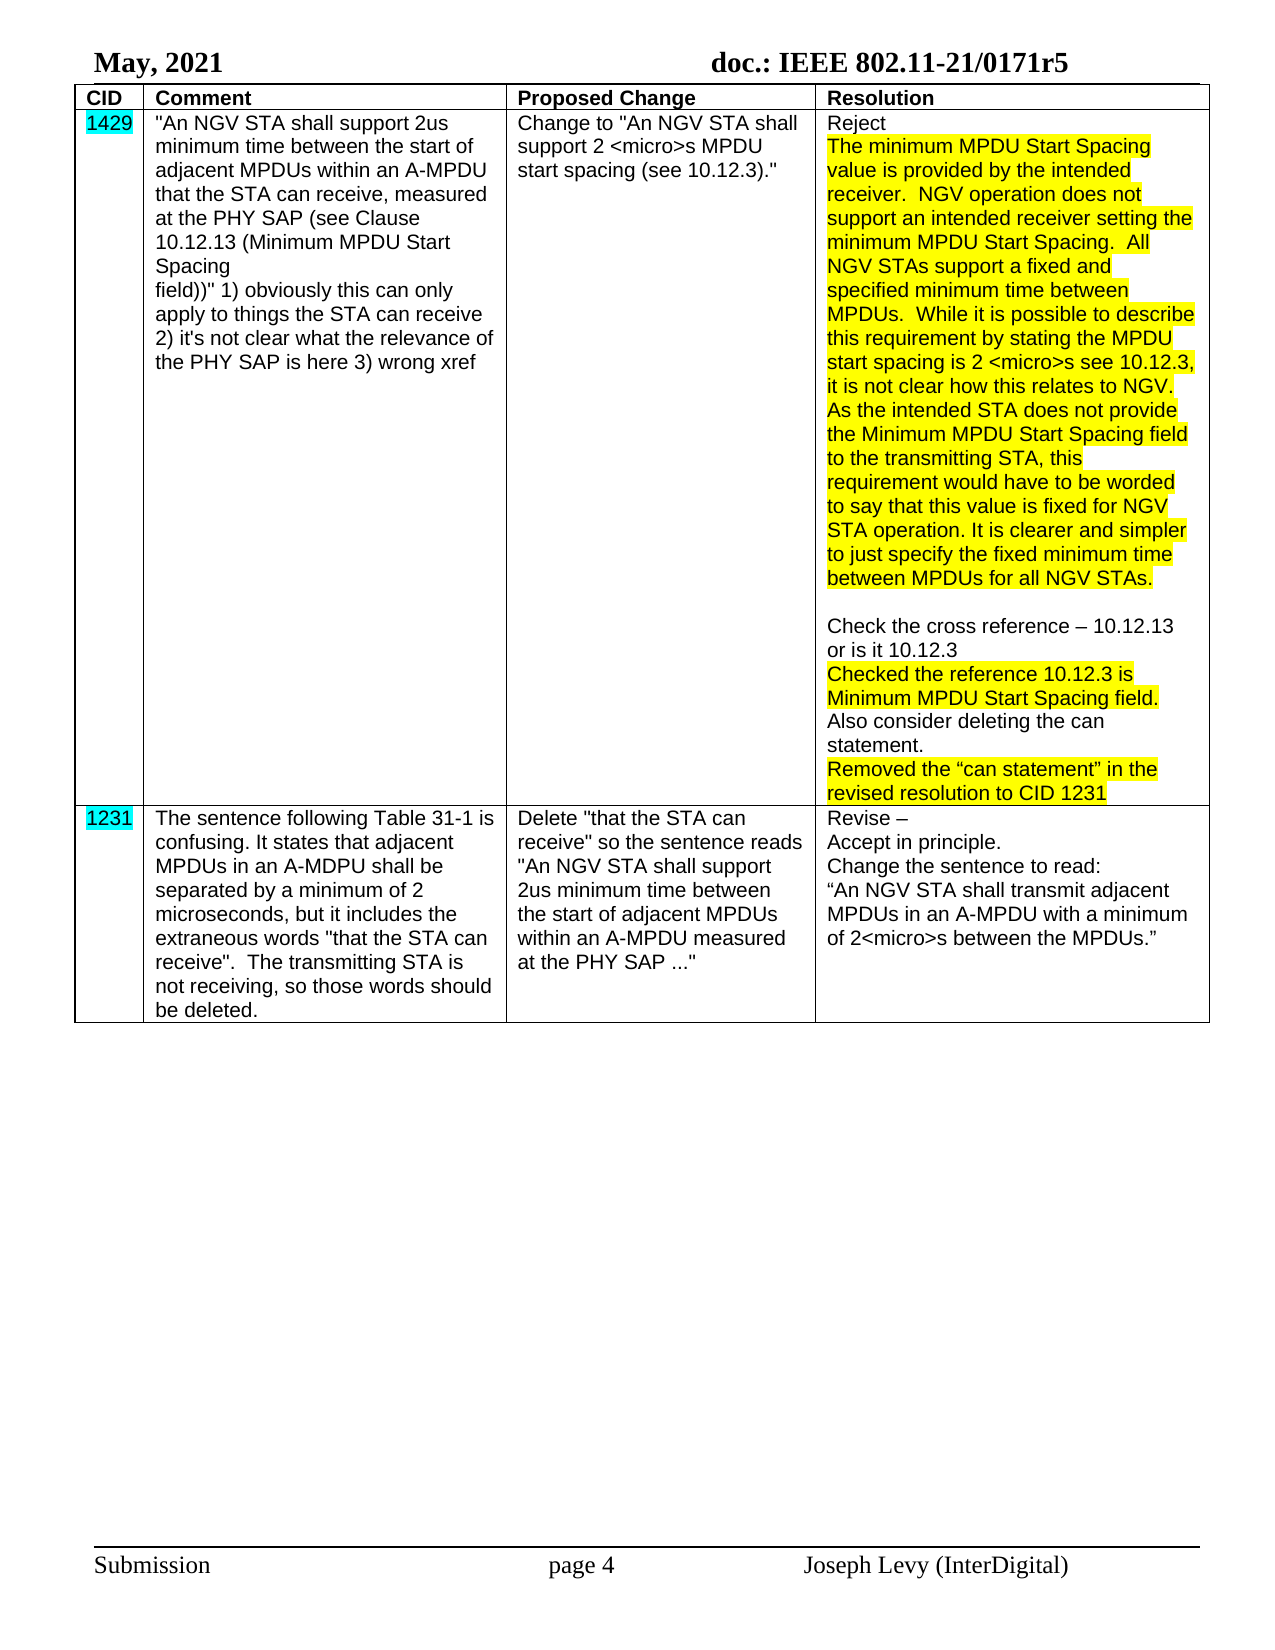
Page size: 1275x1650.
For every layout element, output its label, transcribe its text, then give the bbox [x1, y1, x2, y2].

table_cell The sentence following Table 31-1 is confusing. It states that adjacent MPDUs in an A-MDPU shall be separated by a minimum of 2 microseconds, but it includes the extraneous words "that the STA can receive". The transmitting STA is not receiving, so those words should be deleted. [144, 806, 506, 1022]
table_cell Delete "that the STA can receive" so the sentence reads "An NGV STA shall support 2us minimum time between the start of adjacent MPDUs within an A-MPDU measured at the PHY SAP ..." [507, 806, 815, 1022]
table_header CID [76, 85, 143, 109]
table_cell Revise – Accept in principle. Change the sentence to read: “An NGV STA shall transmit adjacent MPDUs in an A-MPDU with a minimum of 2<micro>s between the MPDUs.” [816, 806, 1209, 1022]
table_cell "An NGV STA shall support 2us minimum time between the start of adjacent MPDUs within an A-MPDU that the STA can receive, measured at the PHY SAP (see Clause 10.12.13 (Minimum MPDU Start Spacing field))" 1) obviously this can only apply to things the STA can receive 2) it's not clear what the relevance of the PHY SAP is here 3) wrong xref [144, 110, 506, 805]
table_header Comment [144, 85, 506, 109]
table_cell Reject The minimum MPDU Start Spacing value is provided by the intended receiver. NGV operation does not support an intended receiver setting the minimum MPDU Start Spacing. All NGV STAs support a fixed and specified minimum time between MPDUs. While it is possible to describe this requirement by stating the MPDU start spacing is 2 <micro>s see 10.12.3, it is not clear how this relates to NGV. As the intended STA does not provide the Minimum MPDU Start Spacing field to the transmitting STA, this requirement would have to be worded to say that this value is fixed for NGV STA operation. It is clearer and simpler to just specify the fixed minimum time between MPDUs for all NGV STAs. Check the cross reference – 10.12.13 or is it 10.12.3 Checked the reference 10.12.3 is Minimum MPDU Start Spacing field. Also consider deleting the can statement. Removed the “can statement” in the revised resolution to CID 1231 [816, 110, 1209, 805]
table_cell 1231 [76, 806, 143, 1022]
table_cell Change to "An NGV STA shall support 2 <micro>s MPDU start spacing (see 10.12.3)." [507, 110, 815, 805]
table_header Proposed Change [507, 85, 815, 109]
table_header Resolution [816, 85, 1209, 109]
table_cell 1429 [76, 110, 143, 805]
